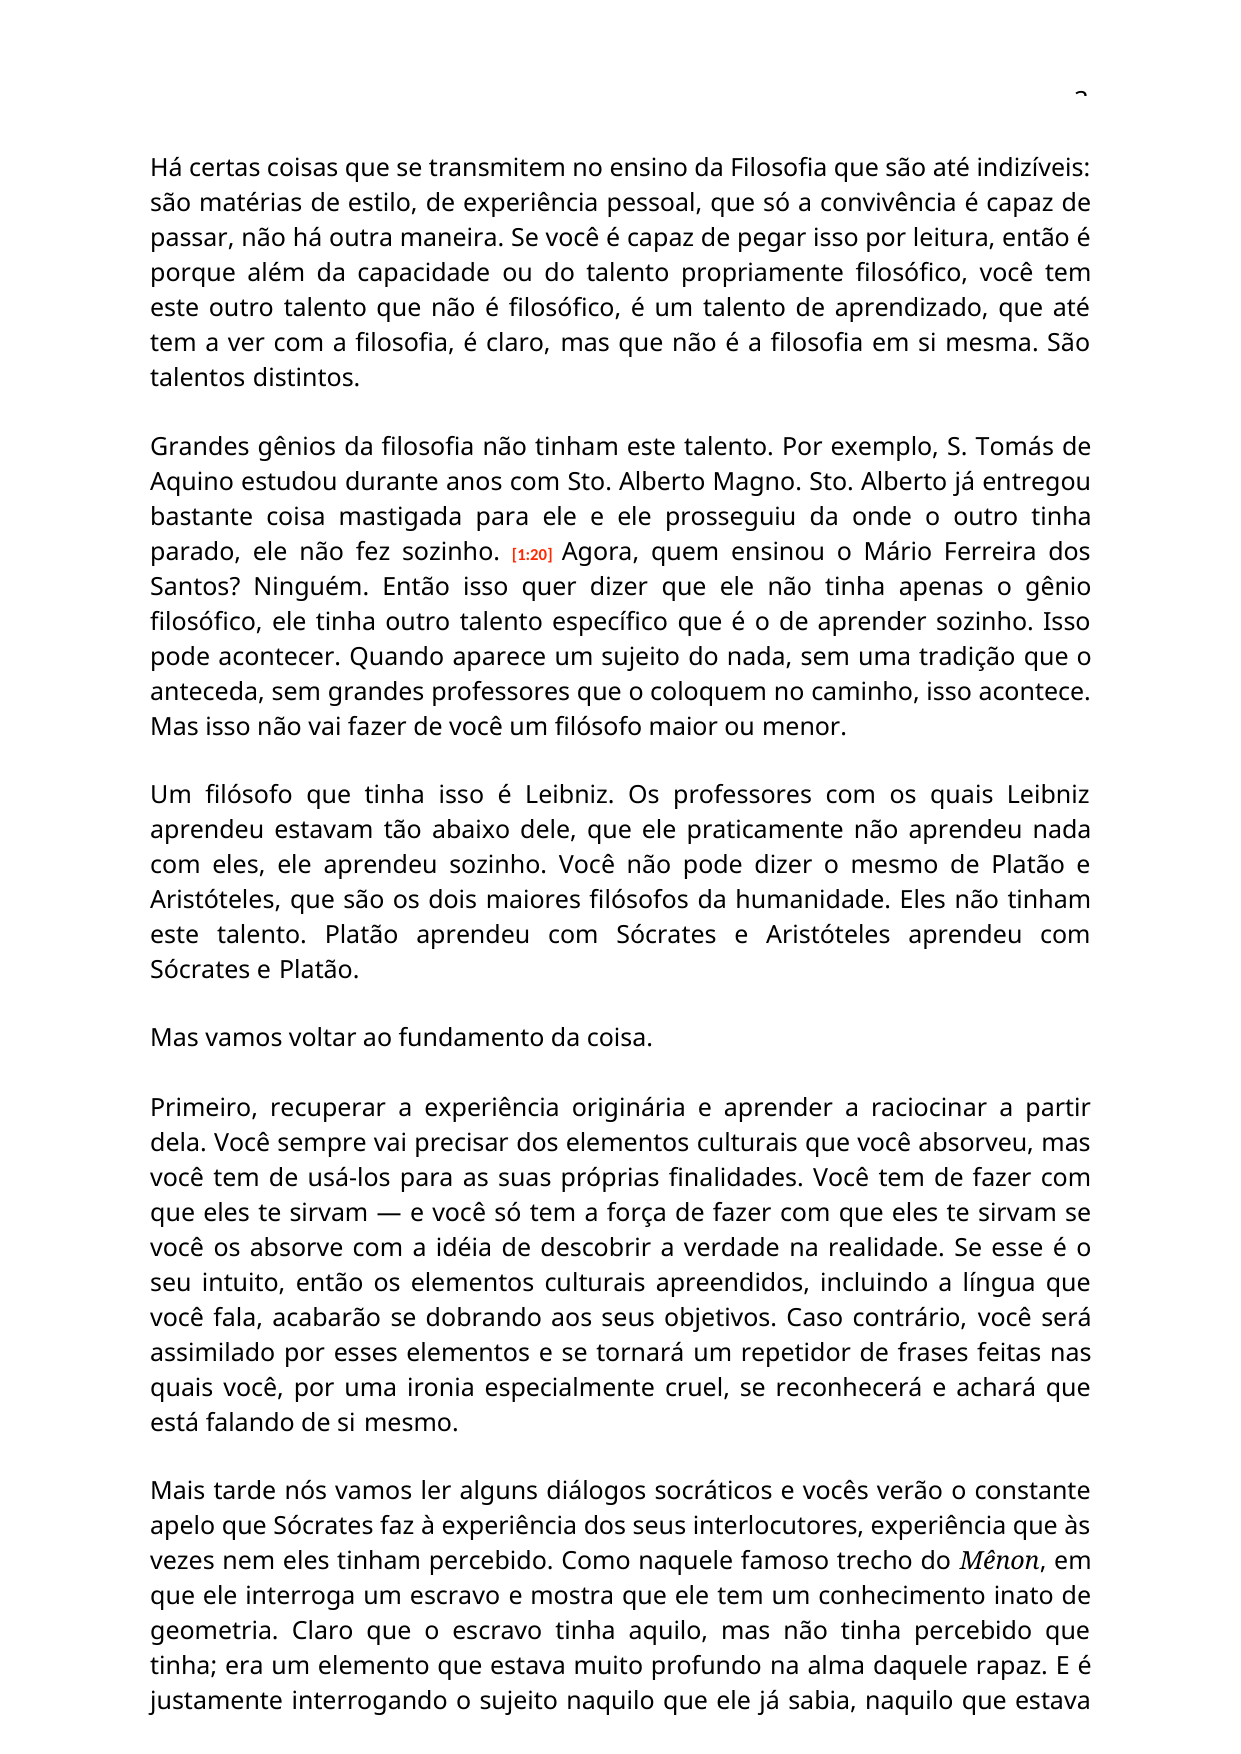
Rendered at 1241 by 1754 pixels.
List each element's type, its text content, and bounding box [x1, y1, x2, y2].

text Há certas coisas que se transmitem no ensino da Filosofia que são até indizíveis: são matérias de estilo, de experiência pessoal, que só a convivência é capaz de passar, não há outra maneira. Se você é capaz de pegar isso por leitura, então é porque além da capacidade ou do talento propriamente filosófico, você tem este outro talento que não é filosófico, é um talento de aprendizado, que até tem a ver com a filosofia, é claro, mas que não é a filosofia em si mesma. São talentos distintos. [150, 150, 1091, 394]
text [150, 1473, 1091, 1717]
text Mas vamos voltar ao fundamento da coisa. [150, 1020, 1103, 1054]
text Um filósofo que tinha isso é Leibniz. Os professores com os quais Leibniz aprendeu estavam tão abaixo dele, que ele praticamente não aprendeu nada com eles, ele aprendeu sozinho. Você não pode dizer o mesmo de Platão e Aristóteles, que são os dois maiores filósofos da humanidade. Eles não tinham este talento. Platão aprendeu com Sócrates e Aristóteles aprendeu com Sócrates e Platão. [150, 776, 1091, 986]
text Primeiro, recuperar a experiência originária e aprender a raciocinar a partir dela. Você sempre vai precisar dos elementos culturais que você absorveu, mas você tem de usá-los para as suas próprias finalidades. Você tem de fazer com que eles te sirvam — e você só tem a força de fazer com que eles te sirvam se você os absorve com a idéia de descobrir a verdade na realidade. Se esse é o seu intuito, então os elementos culturais apreendidos, incluindo a língua que você fala, acabarão se dobrando aos seus objetivos. Caso contrário, você será assimilado por esses elementos e se tornará um repetidor de frases feitas nas quais você, por uma ironia especialmente cruel, se reconhecerá e achará que está falando de si mesmo. [150, 1090, 1091, 1439]
text Grandes gênios da filosofia não tinham este talento. Por exemplo, S. Tomás de Aquino estudou durante anos com Sto. Alberto Magno. Sto. Alberto já entregou bastante coisa mastigada para ele e ele prosseguiu da onde o outro tinha parado, ele não fez sozinho. [1:20] Agora, quem ensinou o Mário Ferreira dos Santos? Ninguém. Então isso quer dizer que ele não tinha apenas o gênio filosófico, ele tinha outro talento específico que é o de aprender sozinho. Isso pode acontecer. Quando aparece um sujeito do nada, sem uma tradição que o anteceda, sem grandes professores que o coloquem no caminho, isso acontece. Mas isso não vai fazer de você um filósofo maior ou menor. [150, 428, 1092, 742]
